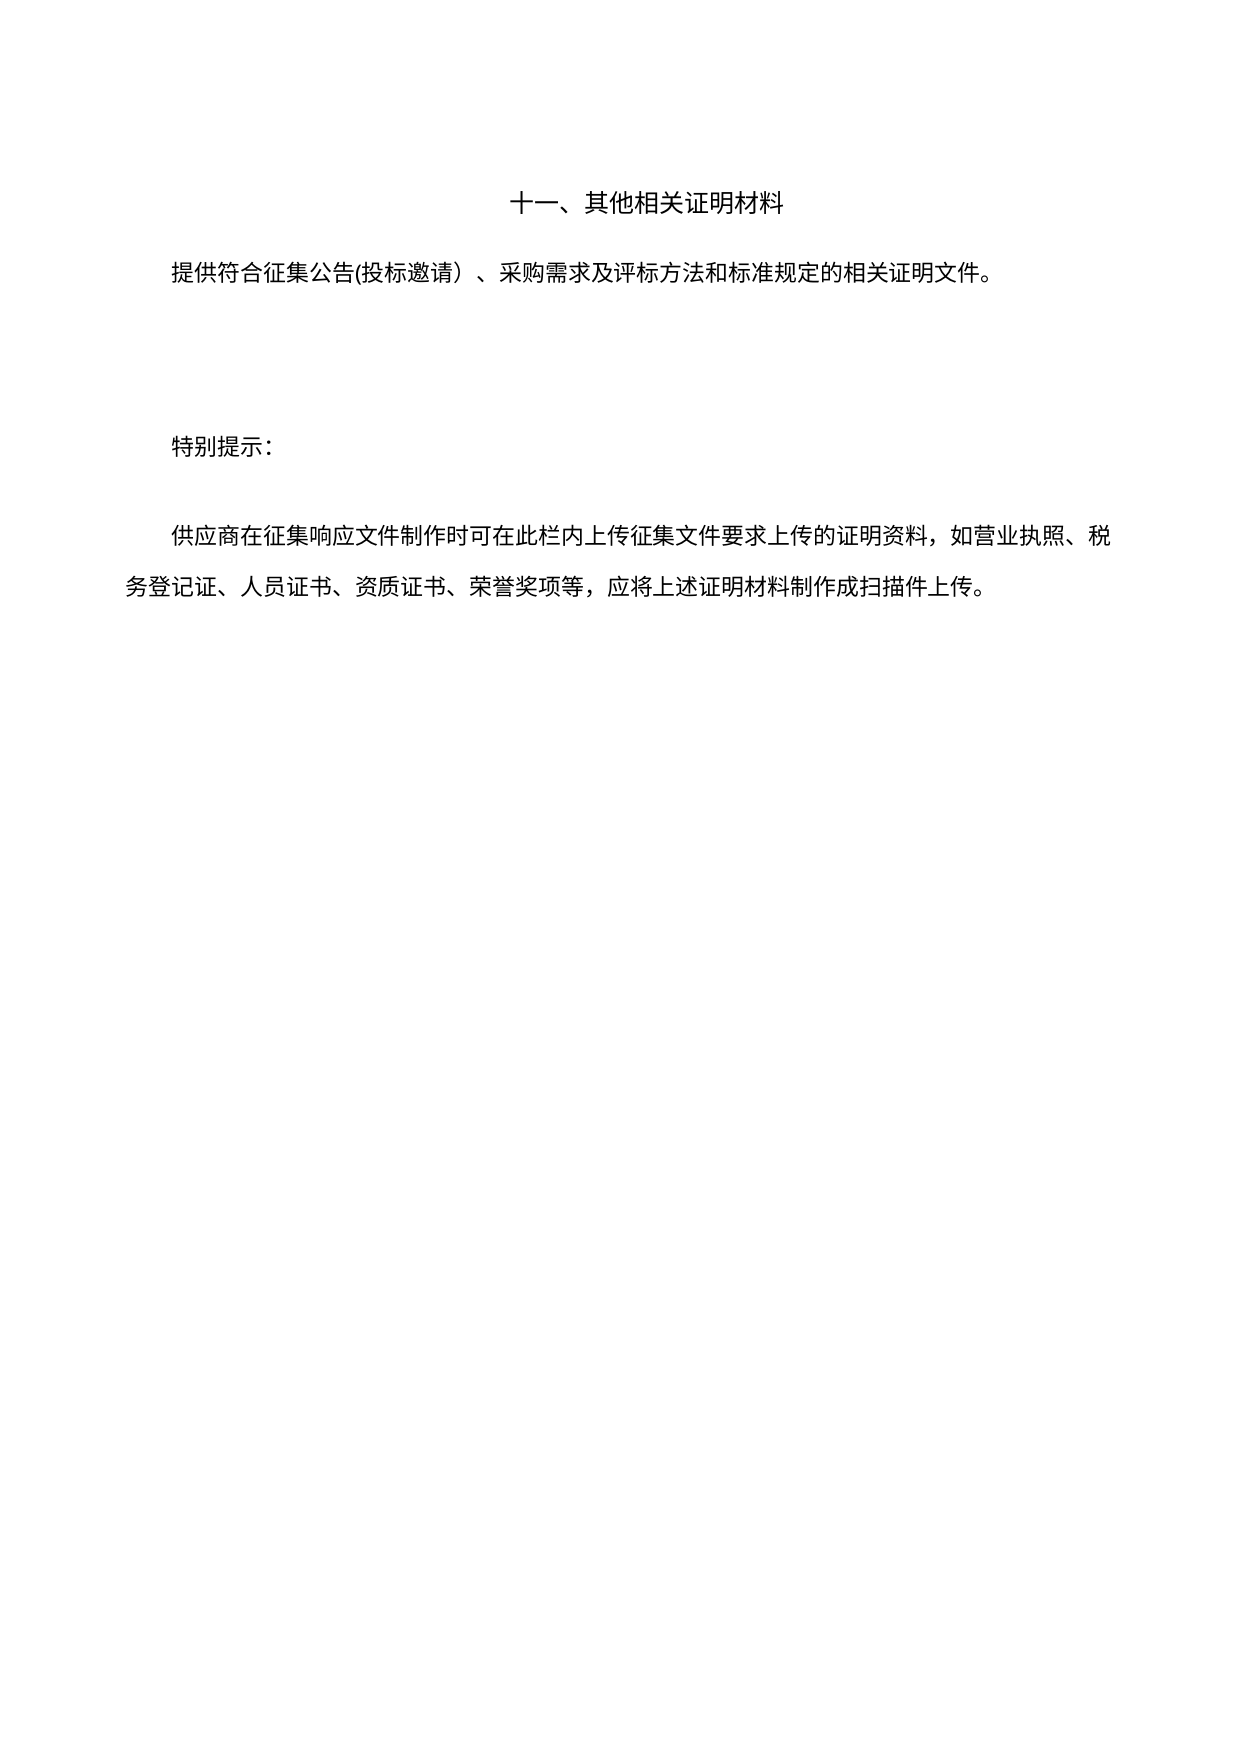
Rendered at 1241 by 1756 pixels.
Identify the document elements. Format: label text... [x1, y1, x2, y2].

text 特别提示： [126, 431, 1117, 462]
text 供应商在征集响应文件制作时可在此栏内上传征集文件要求上传的证明资料，如营业执照、税务登记证、人员证书、资质证书、荣誉奖项等，应将上述证明材料制作成扫描件上传。 [126, 518, 1117, 602]
text 提供符合征集公告(投标邀请）、采购需求及评标方法和标准规定的相关证明文件。 [126, 257, 1117, 287]
text 十一、其他相关证明材料 [126, 187, 1117, 219]
